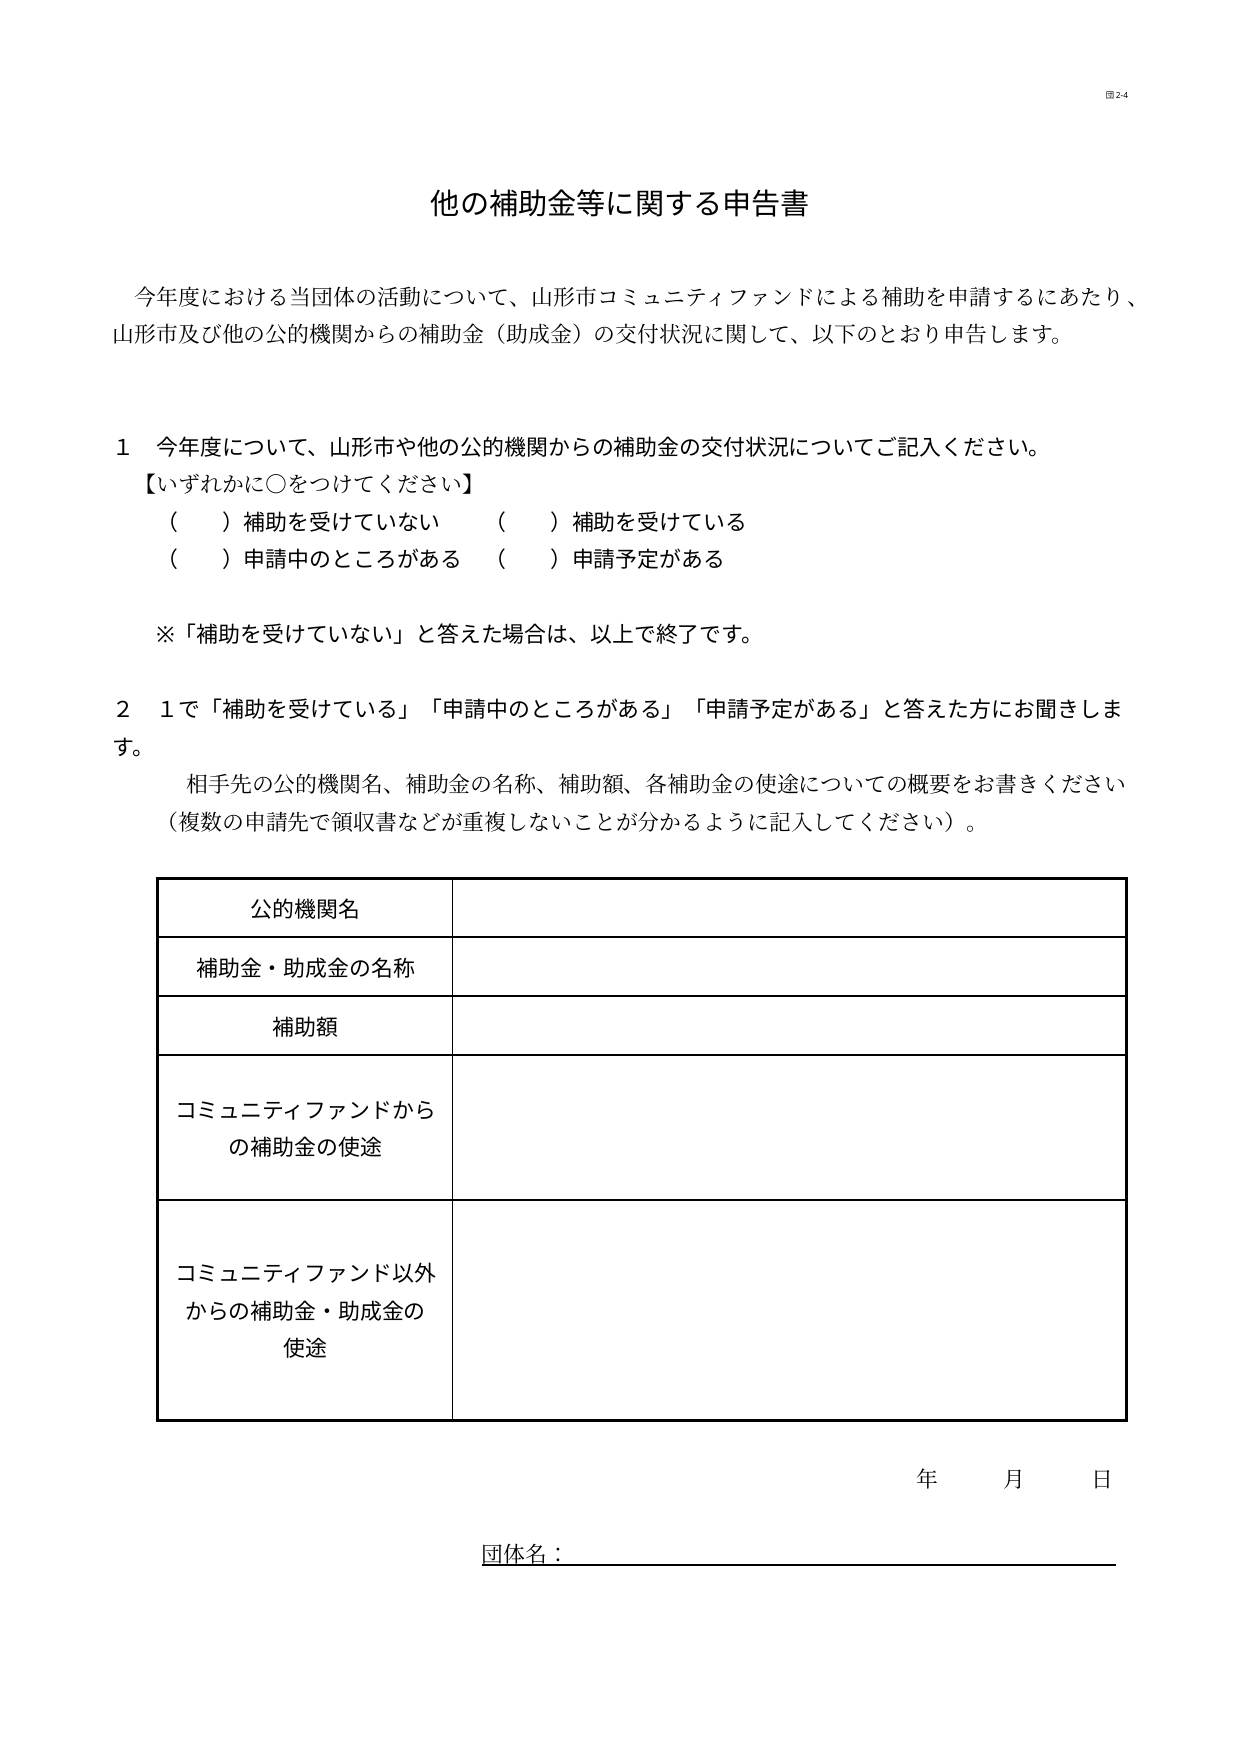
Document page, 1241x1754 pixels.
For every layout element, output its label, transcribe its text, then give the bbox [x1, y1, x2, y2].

table_cell 補助金・助成金の名称 [159, 938, 452, 995]
text 年 月 日 [806, 1459, 1128, 1497]
table_header [453, 880, 1125, 936]
text （ ）申請中のところがある （ ）申請予定がある [112, 539, 1128, 577]
table_cell コミュニティファンドから の補助金の使途 [159, 1056, 452, 1199]
text 【いずれかに○をつけてください】 [112, 464, 1128, 502]
text ※「補助を受けていない」と答えた場合は、以上で終了です。 [112, 614, 1128, 652]
text 相手先の公的機関名、補助金の名称、補助額、各補助金の使途についての概要をお書きください（複数の申請先で領収書などが重複しないことが分かるように記入してください）。 [156, 764, 1128, 839]
text 団体名： [482, 1534, 1128, 1572]
text １ 今年度について、山形市や他の公的機関からの補助金の交付状況についてご記入ください。 [112, 427, 1128, 464]
text ２ １で「補助を受けている」「申請中のところがある」「申請予定がある」と答えた方にお聞きします。 [112, 689, 1128, 764]
text 他の補助金等に関する申告書 [112, 164, 1128, 239]
table_cell 補助額 [159, 997, 452, 1054]
table_cell [453, 1201, 1125, 1419]
table_header 公的機関名 [159, 880, 452, 936]
table_cell [453, 1056, 1125, 1199]
text 今年度における当団体の活動について、山形市コミュニティファンドによる補助を申請するにあたり、山形市及び他の公的機関からの補助金（助成金）の交付状況に関して、以下のとおり申告します。 [112, 277, 1128, 352]
table_cell [453, 997, 1125, 1054]
table_cell コミュニティファンド以外 からの補助金・助成金の 使途 [159, 1201, 452, 1419]
table_cell [453, 938, 1125, 995]
text （ ）補助を受けていない （ ）補助を受けている [112, 502, 1128, 539]
